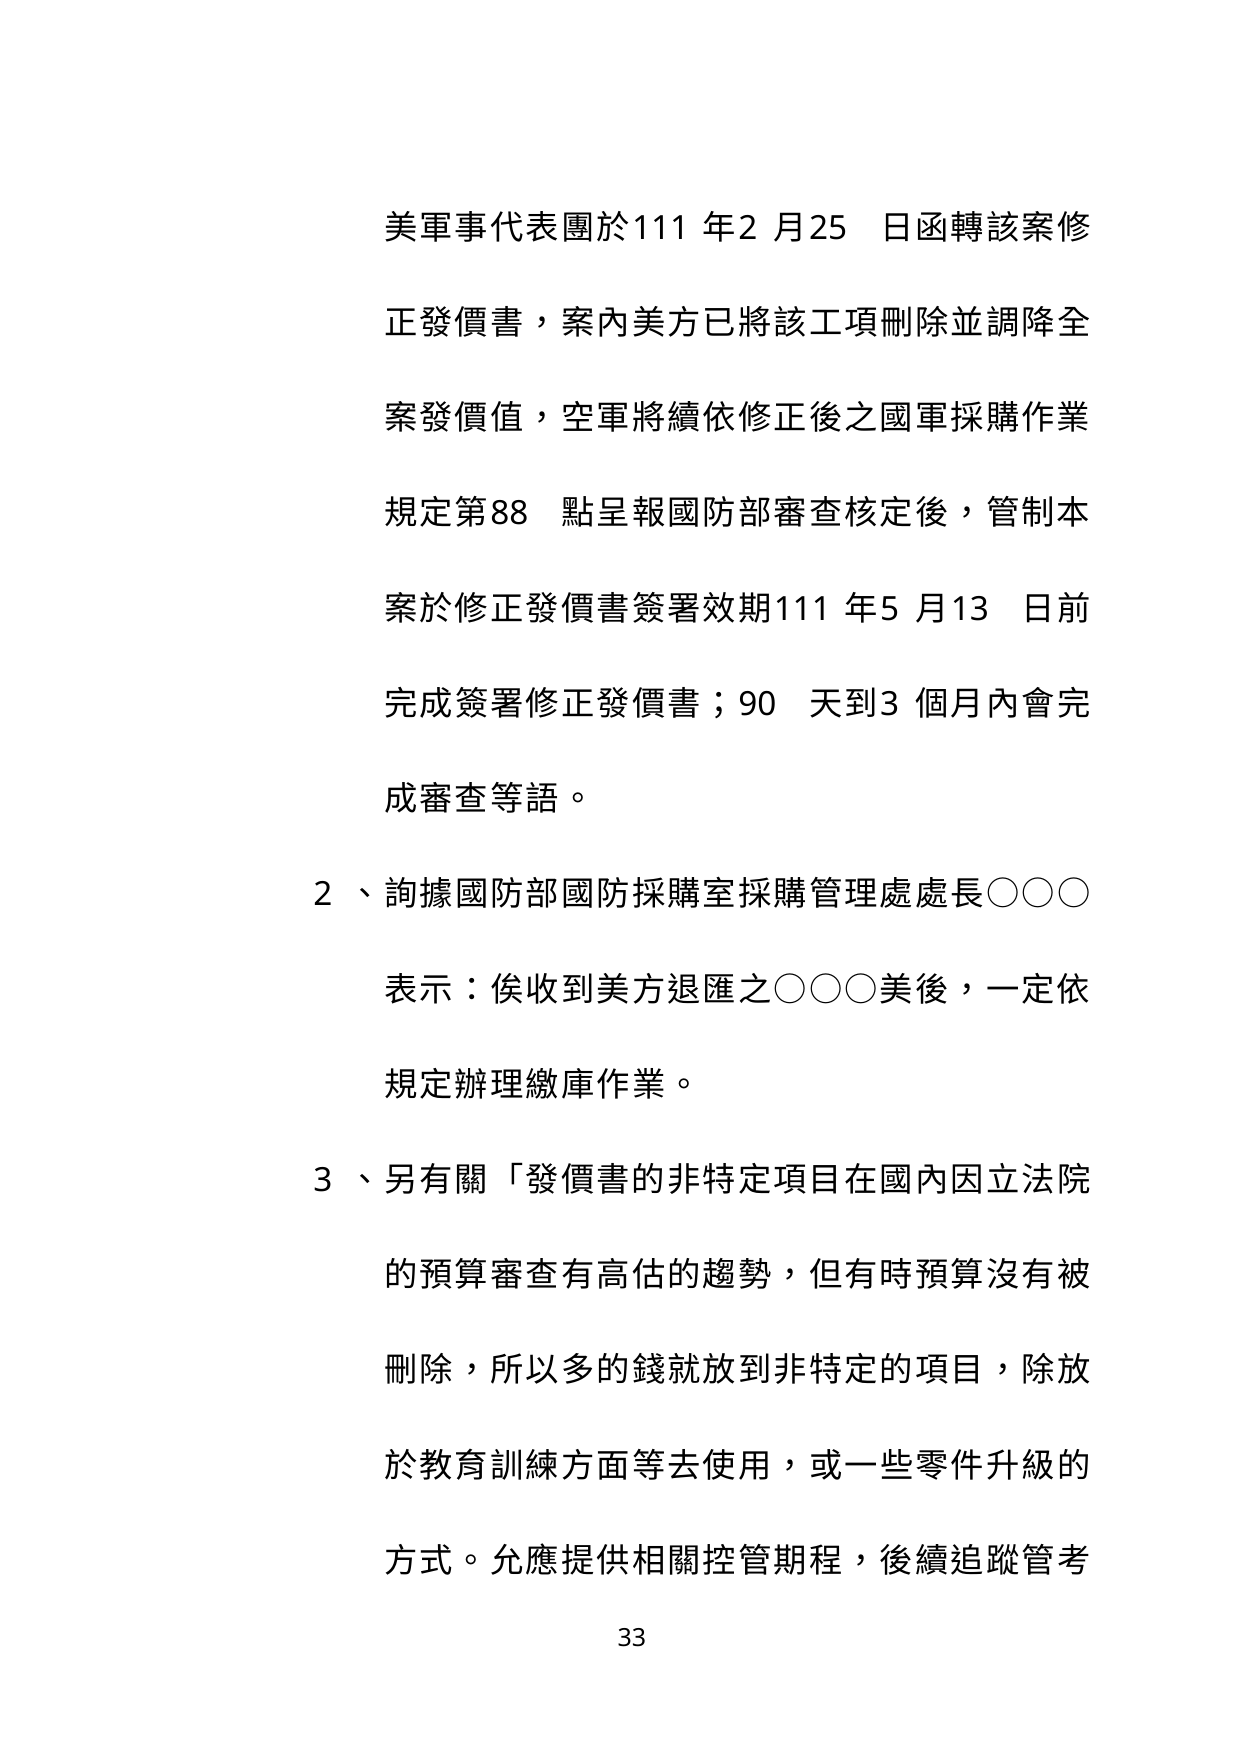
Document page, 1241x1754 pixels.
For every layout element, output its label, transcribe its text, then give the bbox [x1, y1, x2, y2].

list 詢據國防部國防採購室採購管理處處長○○○表示：俟收到美方退匯之○○○美後，一定依規定辦理繳庫作業。 [296, 844, 1092, 1129]
